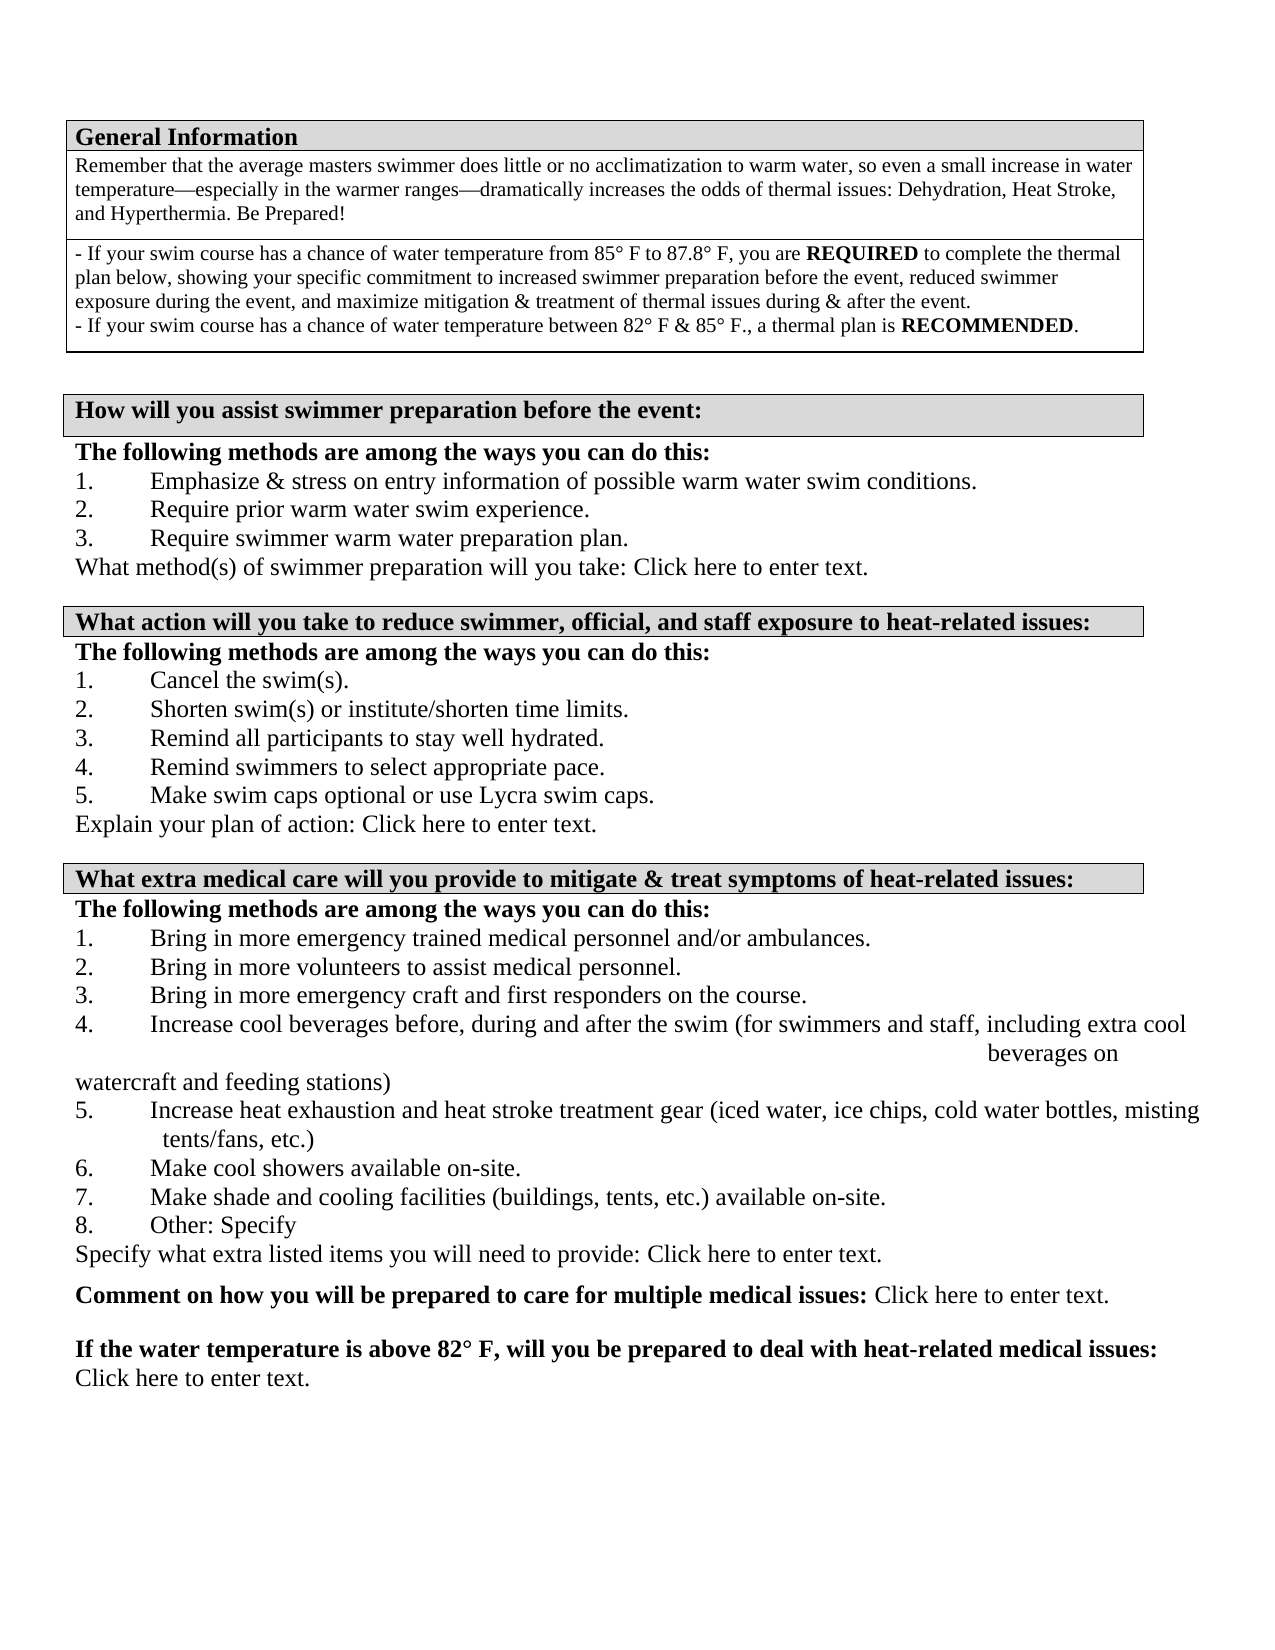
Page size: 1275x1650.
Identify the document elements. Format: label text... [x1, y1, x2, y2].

text 8. Other: [75, 1210, 1200, 1239]
table_header General Information [67, 121, 1143, 150]
text Specify what extra listed items you will need to provide: [75, 1239, 1200, 1268]
table_cell Remember that the average masters swimmer does little or no acclimatization to warm water, so even a small increase in water temperature—especially in the warmer ranges—dramatically increases the odds of thermal issues: Dehydration, Heat Stroke, and Hyperthermia. Be Prepared! [67, 151, 1143, 239]
table_header What action will you take to reduce swimmer, official, and staff exposure to heat-related issues: [64, 607, 1143, 636]
text The following methods are among the ways you can do this: [75, 637, 1200, 666]
text 2. Shorten swim(s) or institute/shorten time limits. [75, 694, 1200, 723]
table_header What extra medical care will you provide to mitigate & treat symptoms of heat-related issues: [64, 864, 1143, 893]
text 7. Make shade and cooling facilities (buildings, tents, etc.) available on-site. [75, 1182, 1200, 1210]
text 3. Remind all participants to stay well hydrated. [75, 723, 1200, 752]
text 4. Remind swimmers to select appropriate pace. [75, 752, 1200, 781]
text 4. Increase cool beverages before, during and after the swim (for swimmers and staff, including extra cool beverages on watercraft and feeding stations) [75, 1009, 1200, 1095]
text The following methods are among the ways you can do this: [75, 437, 1200, 466]
text Explain your plan of action: [75, 809, 1200, 838]
text 3. Bring in more emergency craft and first responders on the course. [75, 980, 1200, 1009]
text What method(s) of swimmer preparation will you take: [75, 552, 1200, 581]
text 3. Require swimmer warm water preparation plan. [75, 523, 1200, 552]
text 1. Cancel the swim(s). [75, 666, 1200, 694]
text 2. Require prior warm water swim experience. [75, 494, 1200, 523]
text 5. Increase heat exhaustion and heat stroke treatment gear (iced water, ice chips, cold water bottles, misting tents/fans, etc.) [75, 1095, 1200, 1153]
text 6. Make cool showers available on-site. [75, 1153, 1200, 1182]
text 2. Bring in more volunteers to assist medical personnel. [75, 952, 1200, 980]
text The following methods are among the ways you can do this: [75, 894, 1200, 923]
text If the water temperature is above 82° F, will you be prepared to deal with heat-related medical issues: [75, 1334, 1200, 1392]
text 5. Make swim caps optional or use Lycra swim caps. [75, 781, 1200, 809]
text 1. Emphasize & stress on entry information of possible warm water swim conditions. [75, 466, 1200, 494]
table_cell - If your swim course has a chance of water temperature from 85° F to 87.8° F, you are REQUIRED to complete the thermal plan below, showing your specific commitment to increased swimmer preparation before the event, reduced swimmer exposure during the event, and maximize mitigation & treatment of thermal issues during & after the event. - If your swim course has a chance of water temperature between 82° F & 85° F., a thermal plan is RECOMMENDED. [67, 240, 1143, 351]
text Comment on how you will be prepared to care for multiple medical issues: [75, 1280, 1200, 1309]
text 1. Bring in more emergency trained medical personnel and/or ambulances. [75, 923, 1200, 952]
table_header How will you assist swimmer preparation before the event: [64, 395, 1143, 436]
